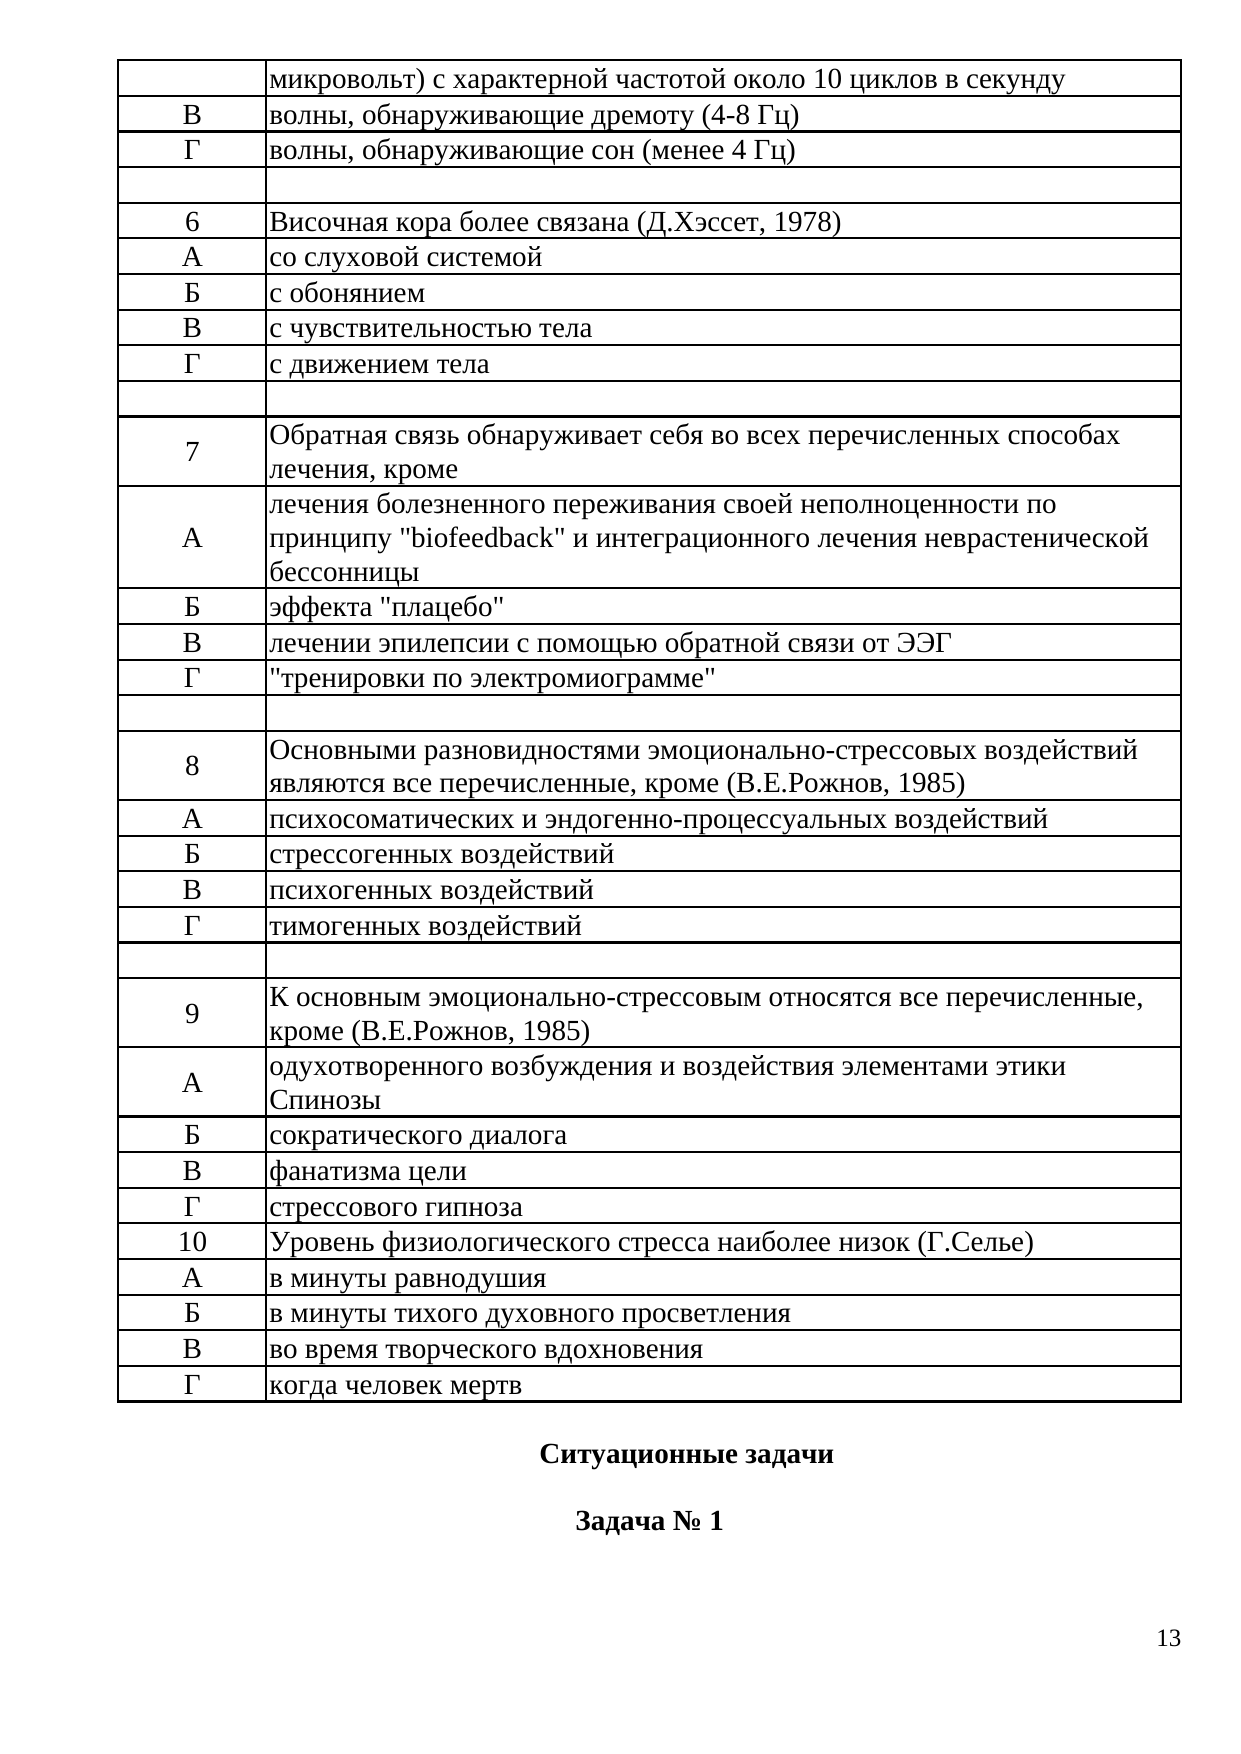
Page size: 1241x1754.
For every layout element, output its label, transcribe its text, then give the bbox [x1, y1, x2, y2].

table_cell стрессогенных воздействий [267, 837, 1180, 870]
table_cell [267, 696, 1180, 730]
table_cell [119, 696, 265, 730]
table_cell с чувствительностью тела [267, 311, 1180, 344]
table_cell Г [119, 133, 265, 166]
table_cell Б [119, 275, 265, 308]
table_cell психогенных воздействий [267, 872, 1180, 906]
text Задача № 1 [118, 1503, 1181, 1537]
table_cell 7 [119, 418, 265, 484]
table_cell [267, 382, 1180, 415]
table_cell лечении эпилепсии с помощью обратной связи от ЭЭГ [267, 625, 1180, 658]
table_cell Г [119, 661, 265, 694]
table_cell В [119, 1153, 265, 1187]
table_cell "тренировки по электромиограмме" [267, 661, 1180, 694]
table_cell Обратная связь обнаруживает себя во всех перечисленных способах лечения, кроме [267, 418, 1180, 484]
table_cell Б [119, 589, 265, 623]
table_cell лечения болезненного переживания своей неполноценности по принципу "biofeedback" и интеграционного лечения неврастенической бессонницы [267, 487, 1180, 587]
table_cell 9 [119, 979, 265, 1046]
text Ситуационные задачи [118, 1436, 1181, 1469]
table_cell во время творческого вдохновения [267, 1331, 1180, 1365]
table_cell [119, 382, 265, 415]
table_cell А [119, 1048, 265, 1115]
table_cell В [119, 872, 265, 906]
table_cell А [119, 1260, 265, 1293]
table_cell 6 [119, 204, 265, 237]
table_cell психосоматических и эндогенно-процессуальных воздействий [267, 801, 1180, 834]
table_cell Б [119, 1118, 265, 1151]
table_cell А [119, 487, 265, 587]
table_cell волны, обнаруживающие дремоту (4-8 Гц) [267, 97, 1180, 130]
table_cell [119, 944, 265, 977]
table_cell когда человек мертв [267, 1367, 1180, 1400]
table_cell [119, 168, 265, 202]
table_cell Г [119, 908, 265, 941]
table_cell с движением тела [267, 346, 1180, 380]
table_cell сократического диалога [267, 1118, 1180, 1151]
table_cell фанатизма цели [267, 1153, 1180, 1187]
table_cell Г [119, 346, 265, 380]
table_cell Уровень физиологического стресса наиболее низок (Г.Селье) [267, 1224, 1180, 1258]
table_cell К основным эмоционально-стрессовым относятся все перечисленные, кроме (В.Е.Рожнов, 1985) [267, 979, 1180, 1046]
table_cell стрессового гипноза [267, 1189, 1180, 1222]
table_cell Б [119, 61, 265, 95]
table_cell Височная кора более связана (Д.Хэссет, 1978) [267, 204, 1180, 237]
table_cell А [119, 239, 265, 273]
table_cell [267, 168, 1180, 202]
table_cell Г [119, 1367, 265, 1400]
table_cell в минуты тихого духовного просветления [267, 1296, 1180, 1329]
table_cell Основными разновидностями эмоционально-стрессовых воздействий являются все перечисленные, кроме (В.Е.Рожнов, 1985) [267, 732, 1180, 799]
table_cell А [119, 801, 265, 834]
table_cell 8 [119, 732, 265, 799]
table_cell В [119, 625, 265, 658]
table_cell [267, 61, 1180, 95]
table_cell Б [119, 1296, 265, 1329]
table_cell Г [119, 1189, 265, 1222]
table_cell В [119, 97, 265, 130]
table_cell [267, 944, 1180, 977]
table_cell с обонянием [267, 275, 1180, 308]
table_cell в минуты равнодушия [267, 1260, 1180, 1293]
table_cell со слуховой системой [267, 239, 1180, 273]
table_cell В [119, 311, 265, 344]
table_cell одухотворенного возбуждения и воздействия элементами этики Спинозы [267, 1048, 1180, 1115]
table_cell эффекта "плацебо" [267, 589, 1180, 623]
table_cell тимогенных воздействий [267, 908, 1180, 941]
table_cell Б [119, 837, 265, 870]
table_cell 10 [119, 1224, 265, 1258]
table_cell В [119, 1331, 265, 1365]
table_cell волны, обнаруживающие сон (менее 4 Гц) [267, 133, 1180, 166]
